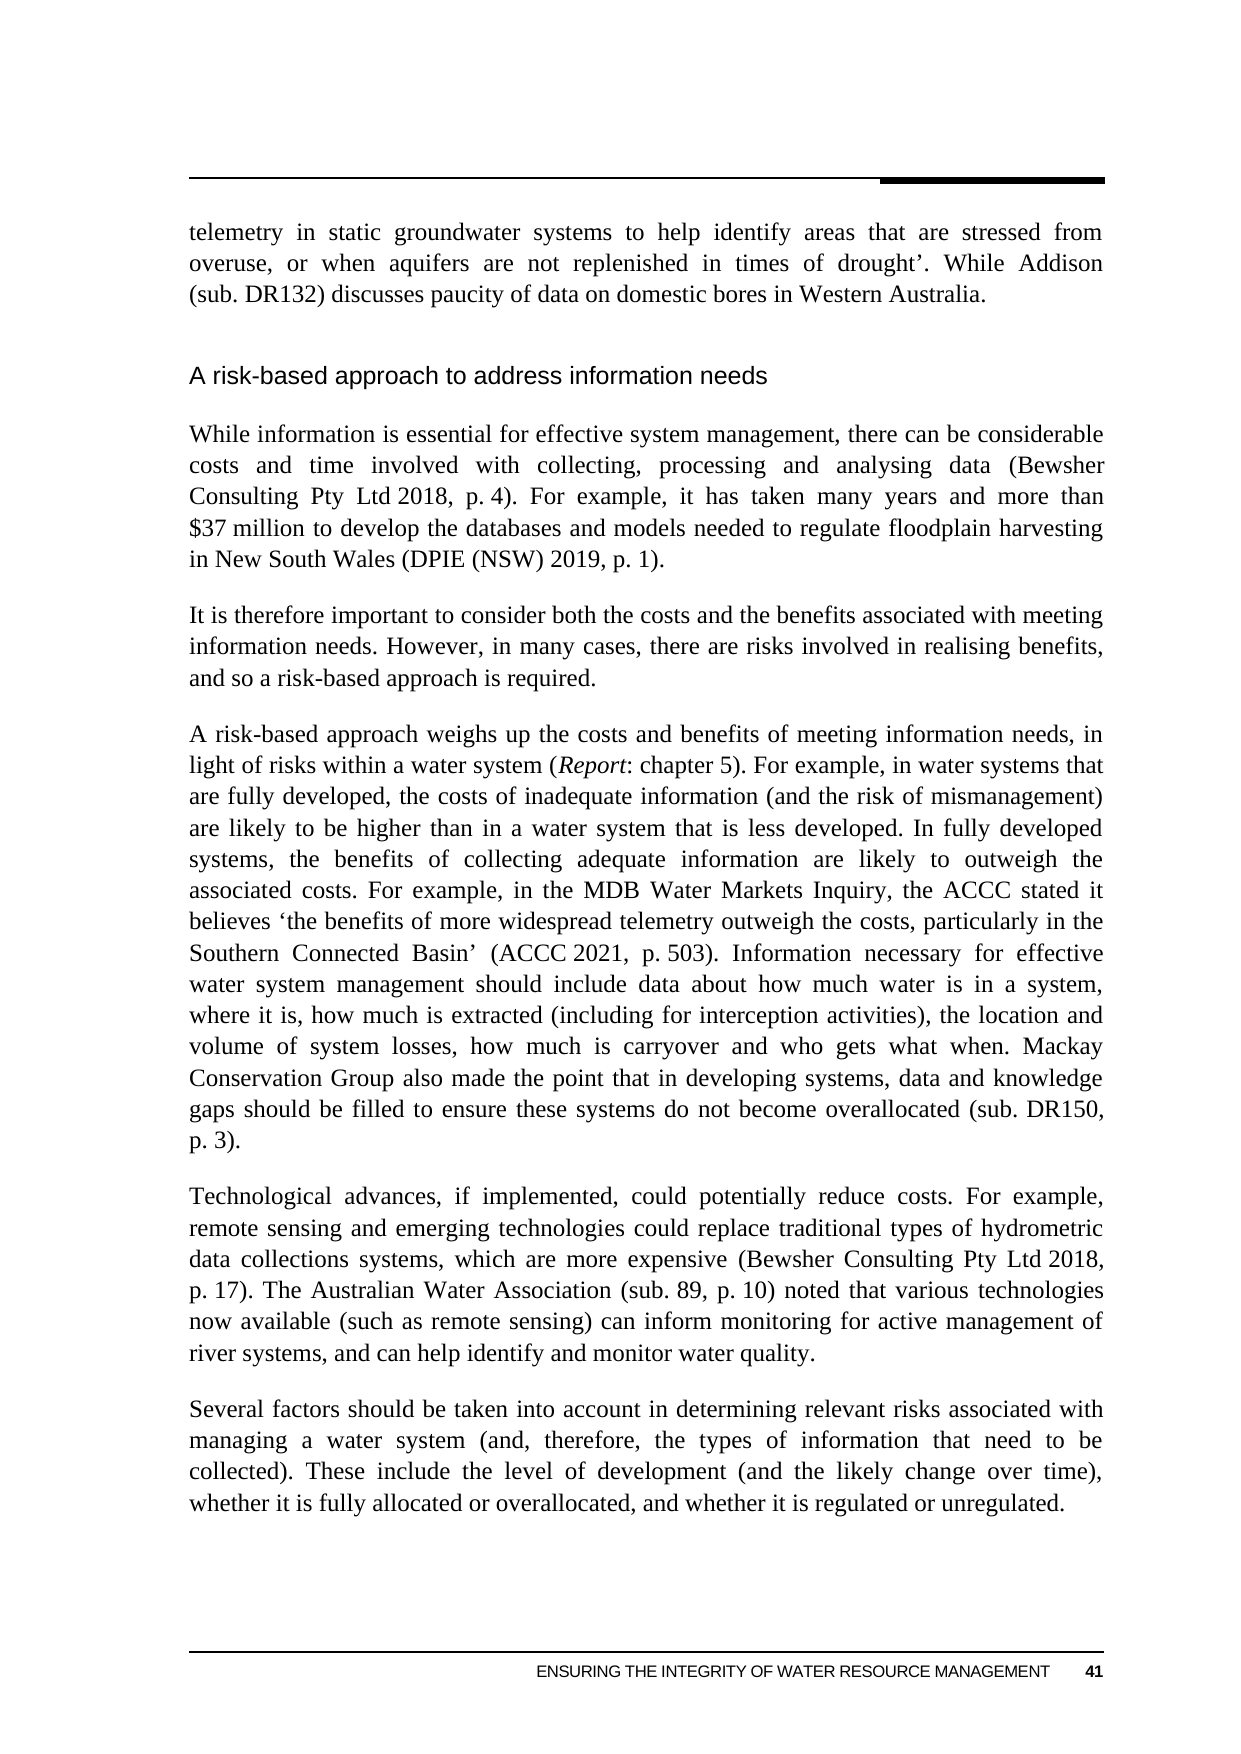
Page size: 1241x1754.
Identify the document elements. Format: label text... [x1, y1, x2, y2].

text Several factors should be taken into account in determining relevant risks associated with managing a water system (and, therefore, the types of information that need to be collected). These include the level of development (and the likely change over time), whether it is fully allocated or overallocated, and whether it is regulated or unregulated. [189, 1391, 1104, 1516]
text It is therefore important to consider both the costs and the benefits associated with meeting information needs. However, in many cases, there are risks involved in realising benefits, and so a risk-based approach is required. [189, 598, 1104, 691]
subtitle A risk-based approach to address information needs [189, 358, 1104, 391]
text A risk-based approach weighs up the costs and benefits of meeting information needs, in light of risks within a water system (Report: chapter 5). For example, in water systems that are fully developed, the costs of inadequate information (and the risk of mismanagement) are likely to be higher than in a water system that is less developed. In fully developed systems, the benefits of collecting adequate information are likely to outweigh the associated costs. For example, in the MDB Water Markets Inquiry, the ACCC stated it believes ‘the benefits of more widespread telemetry outweigh the costs, particularly in the Southern Connected Basin’ (ACCC 2021, p. 503). Information necessary for effective water system management should include data about how much water is in a system, where it is, how much is extracted (including for interception activities), the location and volume of system losses, how much is carryover and who gets what when. Mackay Conservation Group also made the point that in developing systems, data and knowledge gaps should be filled to ensure these systems do not become overallocated (sub. DR150, p. 3). [189, 716, 1104, 1154]
text While information is essential for effective system management, there can be considerable costs and time involved with collecting, processing and analysing data (Bewsher Consulting Pty Ltd 2018, p. 4). For example, it has taken many years and more than $37 million to develop the databases and models needed to regulate floodplain harvesting in New South Wales (DPIE (NSW) 2019, p. 1). [189, 416, 1104, 573]
text Technological advances, if implemented, could potentially reduce costs. For example, remote sensing and emerging technologies could replace traditional types of hydrometric data collections systems, which are more expensive (Bewsher Consulting Pty Ltd 2018, p. 17). The Australian Water Association (sub. 89, p. 10) noted that various technologies now available (such as remote sensing) can inform monitoring for active management of river systems, and can help identify and monitor water quality. [189, 1179, 1104, 1366]
